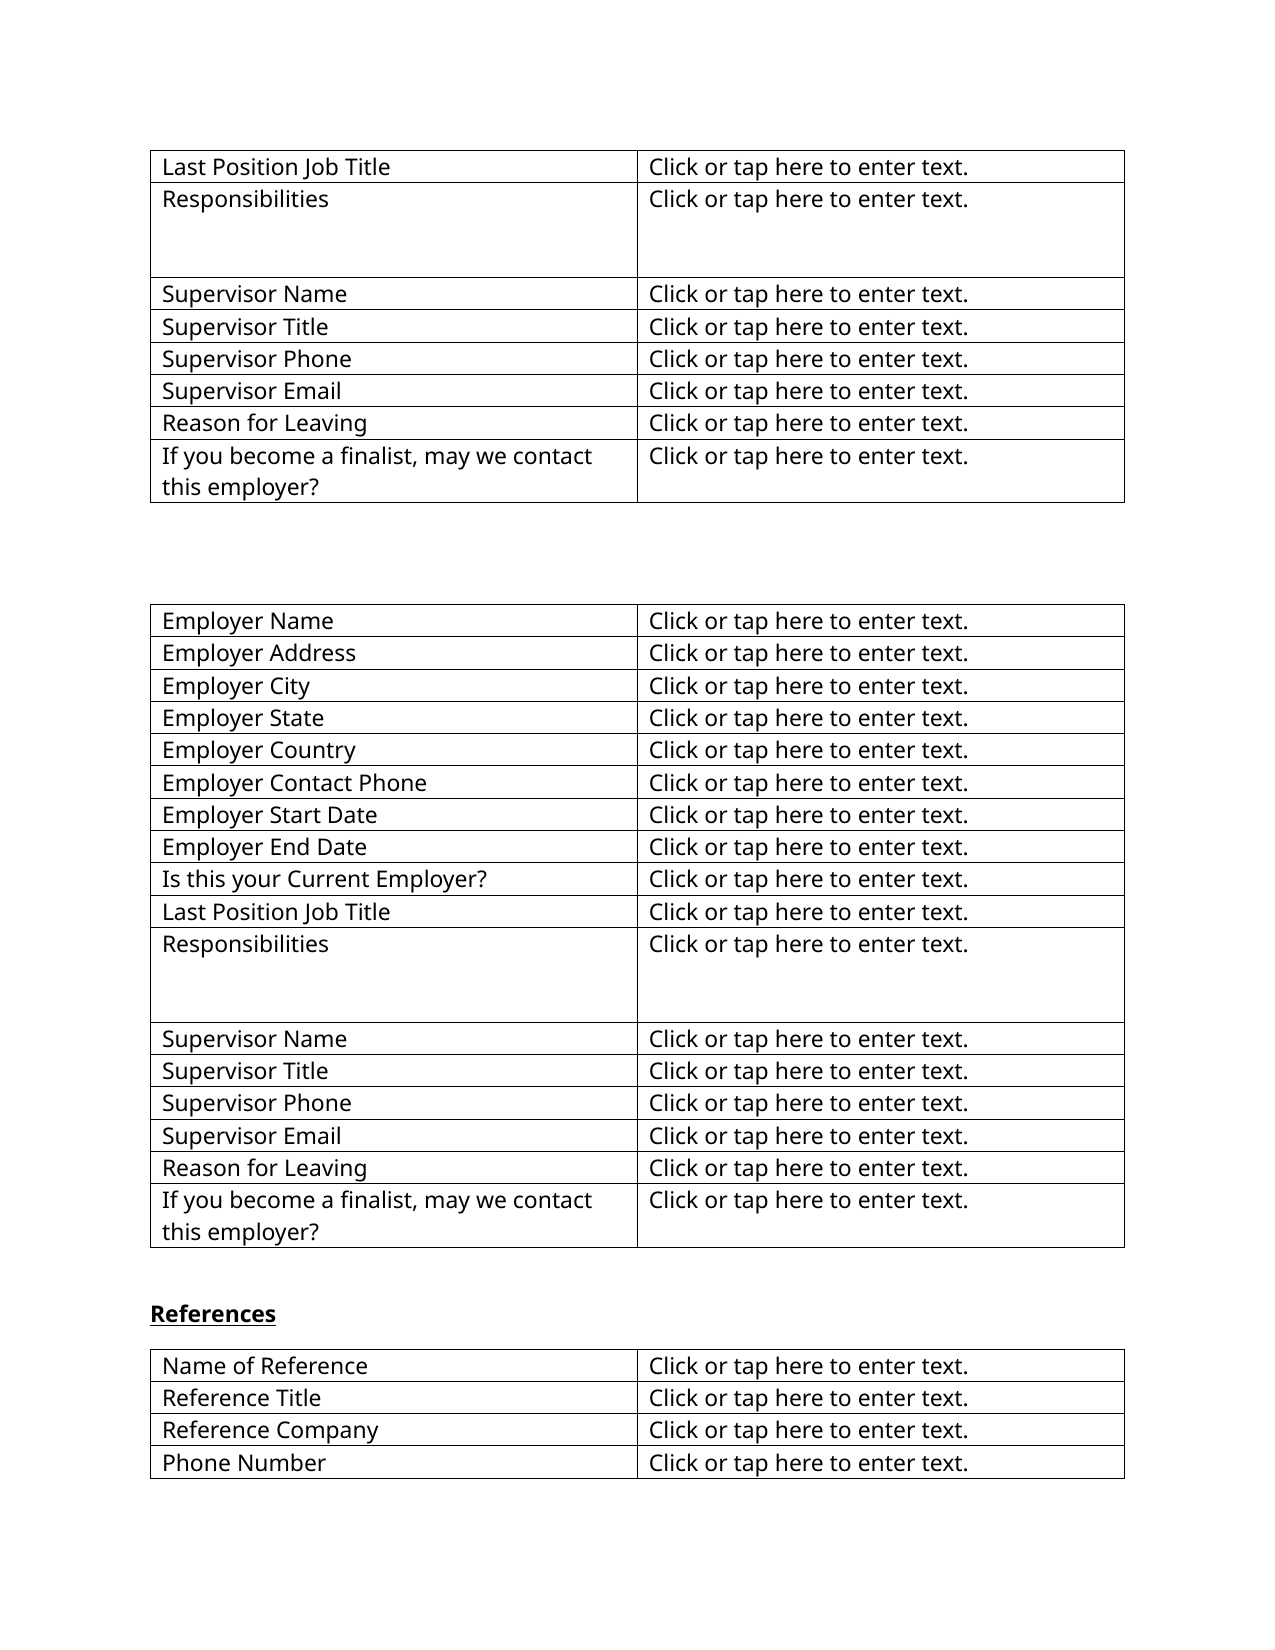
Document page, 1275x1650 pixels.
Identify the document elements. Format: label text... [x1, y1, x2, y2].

table_cell Last Position Job Title [151, 151, 637, 182]
table_cell Employer City [151, 670, 637, 701]
table_cell Supervisor Email [151, 375, 637, 406]
table_cell Supervisor Title [151, 1055, 637, 1086]
table_cell [638, 183, 1124, 277]
table_cell Responsibilities [151, 928, 637, 1022]
table_cell Is this your Current Employer? [151, 863, 637, 894]
table_cell Reference Company [151, 1414, 637, 1445]
table_cell Supervisor Name [151, 1023, 637, 1054]
table_cell [638, 928, 1124, 1022]
table_cell Employer Contact Phone [151, 766, 637, 798]
table_cell Employer Address [151, 637, 637, 668]
table_cell Supervisor Phone [151, 1087, 637, 1118]
table_cell Reason for Leaving [151, 407, 637, 438]
table_cell Supervisor Title [151, 310, 637, 342]
table_cell Supervisor Phone [151, 343, 637, 374]
table_cell Responsibilities [151, 183, 637, 277]
table_cell If you become a finalist, may we contact this employer? [151, 440, 637, 502]
table_header Name of Reference [151, 1350, 637, 1381]
table_cell Employer Start Date [151, 799, 637, 830]
table_header Employer Name [151, 605, 637, 636]
table_cell If you become a finalist, may we contact this employer? [151, 1184, 637, 1247]
table_cell Supervisor Name [151, 278, 637, 309]
table_cell Supervisor Email [151, 1120, 637, 1151]
table_cell Last Position Job Title [151, 896, 637, 927]
text References [150, 1298, 1125, 1329]
table_cell Employer End Date [151, 831, 637, 862]
table_cell Phone Number [151, 1446, 637, 1478]
table_cell Employer Country [151, 734, 637, 765]
table_cell Reason for Leaving [151, 1152, 637, 1183]
table_cell Reference Title [151, 1382, 637, 1413]
table_cell Employer State [151, 702, 637, 733]
